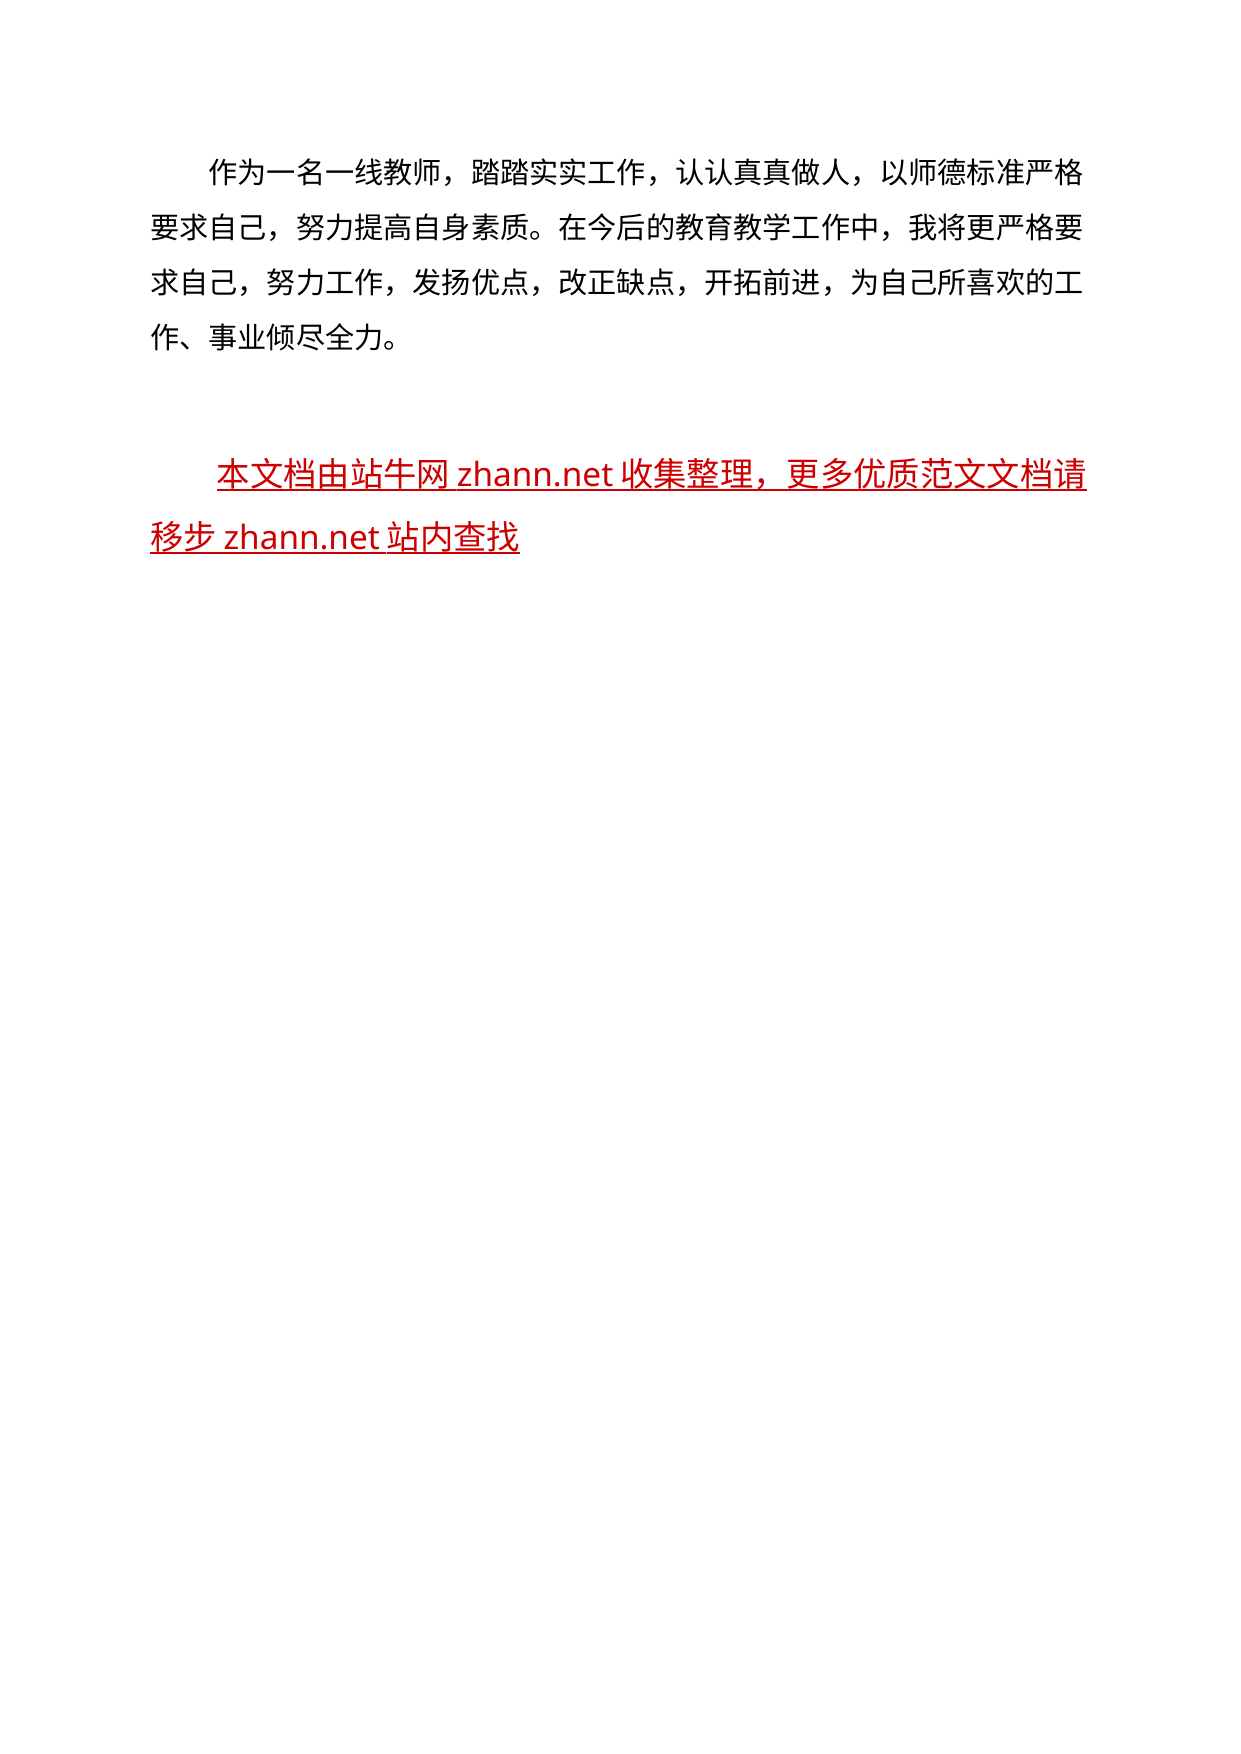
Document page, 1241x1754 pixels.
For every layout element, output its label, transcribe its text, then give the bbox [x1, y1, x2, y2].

text 作为一名一线教师，踏踏实实工作，认认真真做人，以师德标准严格要求自己，努力提高自身素质。在今后的教育教学工作中，我将更严格要求自己，努力工作，发扬优点，改正缺点，开拓前进，为自己所喜欢的工作、事业倾尽全力。 [150, 150, 1090, 357]
text 本文档由站牛网zhann.net收集整理，更多优质范文文档请移步zhann.net站内查找 [150, 448, 1090, 559]
